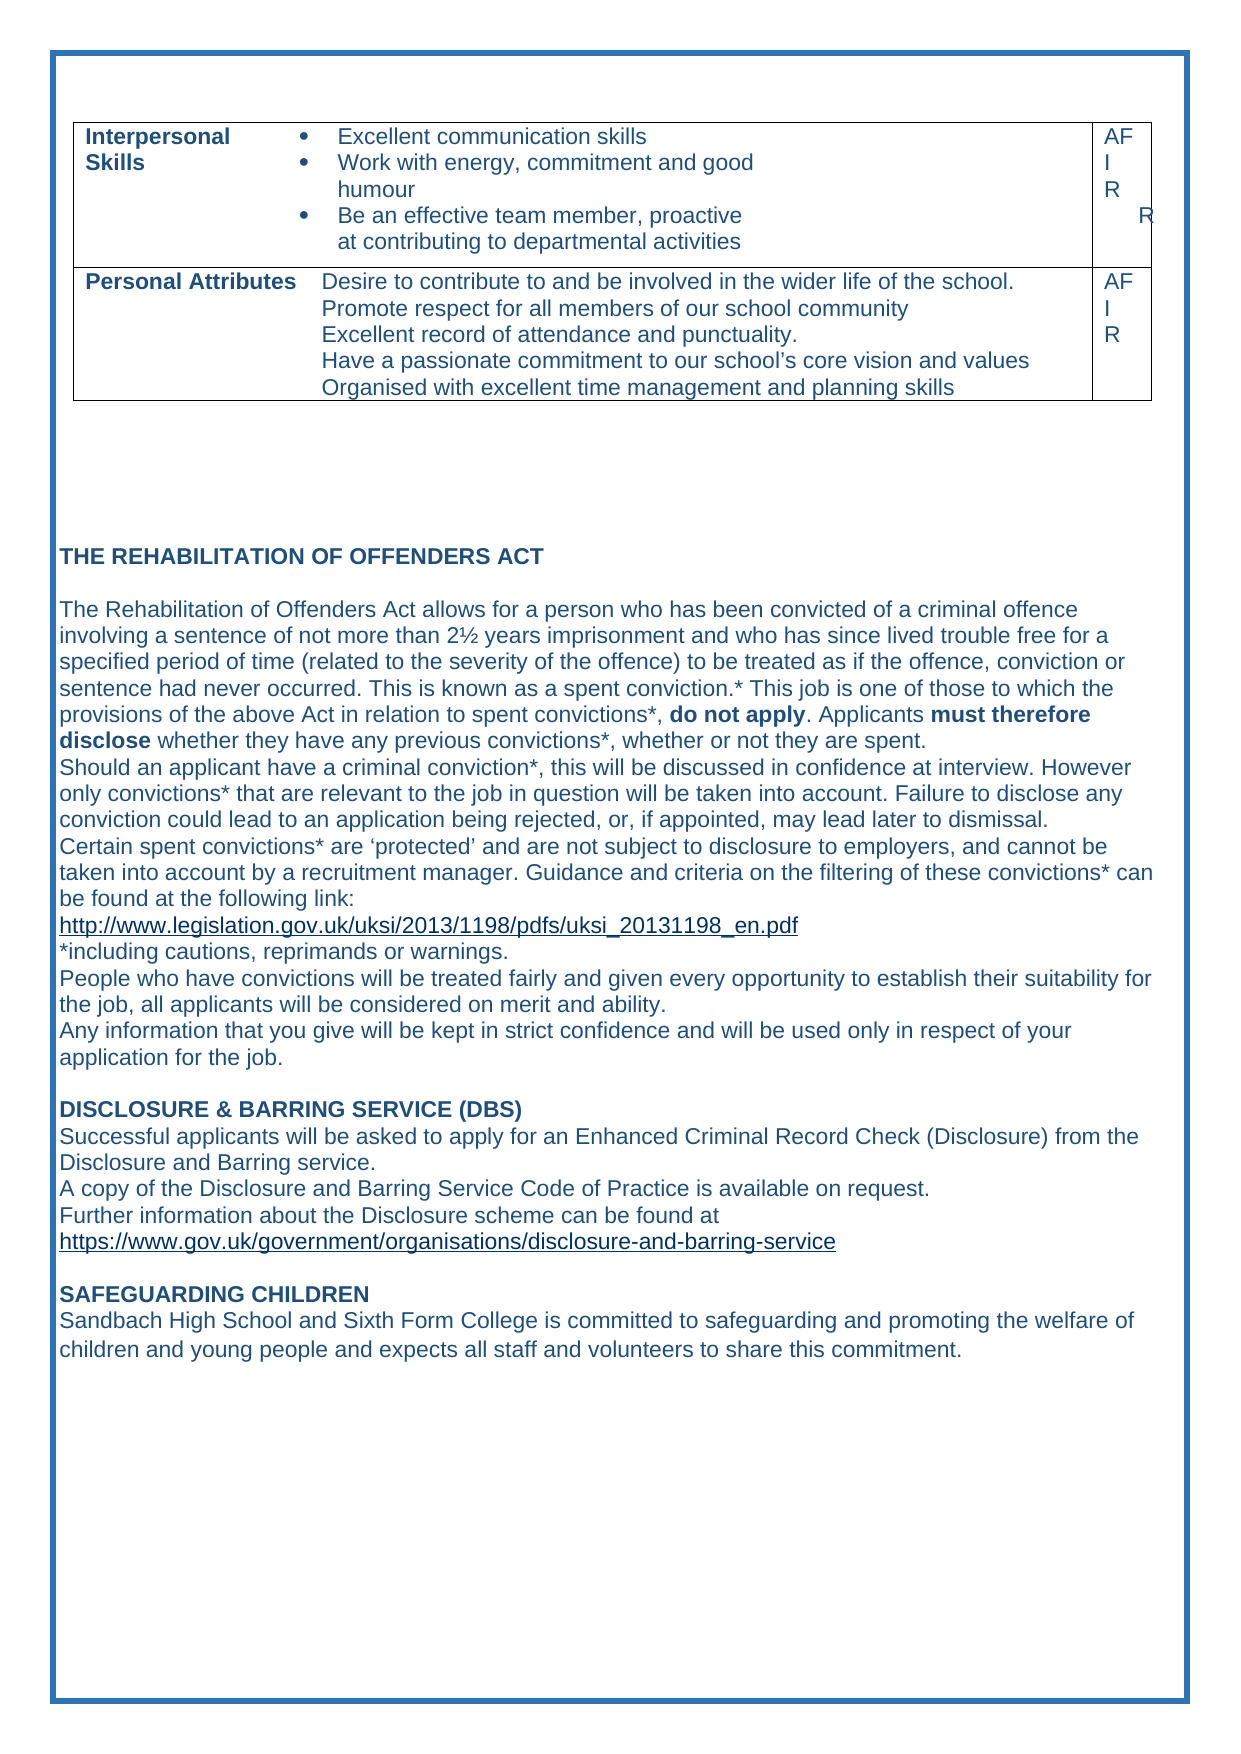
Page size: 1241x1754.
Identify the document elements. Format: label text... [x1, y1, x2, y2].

table_cell Desire to contribute to and be involved in the wider life of the school. Promote respect for all members of our school community Excellent record of attendance and punctuality. Have a passionate commitment to our school’s core vision and values Organised with excellent time management and planning skills [310, 268, 1092, 400]
text People who have convictions will be treated fairly and given every opportunity to establish their suitability for the job, all applicants will be considered on merit and ability. [59, 964, 1169, 1017]
text Sandbach High School and Sixth Form College is committed to safeguarding and promoting the welfare of children and young people and expects all staff and volunteers to share this commitment. [59, 1307, 1169, 1362]
table_cell Interpersonal Skills [74, 123, 251, 267]
text A copy of the Disclosure and Barring Service Code of Practice is available on request. [59, 1175, 1169, 1202]
table_cell Personal Attributes [74, 268, 310, 400]
table_cell Excellent communication skills Work with energy, commitment and good humour Be an effective team member, proactive at contributing to departmental activities [251, 123, 768, 267]
text Certain spent convictions* are ‘protected’ and are not subject to disclosure to employers, and cannot be taken into account by a recruitment manager. Guidance and criteria on the filtering of these convictions* can be found at the following link: [59, 833, 1169, 912]
text *including cautions, reprimands or warnings. [59, 938, 1169, 964]
text Should an applicant have a criminal conviction*, this will be discussed in confidence at interview. However only convictions* that are relevant to the job in question will be taken into account. Failure to disclose any conviction could lead to an application being rejected, or, if appointed, may lead later to dismissal. [59, 754, 1169, 833]
table_cell AF I R R [1093, 123, 1151, 267]
table_cell [768, 123, 1092, 267]
text Successful applicants will be asked to apply for an Enhanced Criminal Record Check (Disclosure) from the Disclosure and Barring service. [59, 1123, 1169, 1175]
text Further information about the Disclosure scheme can be found at https://www.gov.uk/government/organisations/disclosure-and-barring-service [59, 1202, 1169, 1254]
text SAFEGUARDING CHILDREN [59, 1281, 1169, 1307]
text THE REHABILITATION OF OFFENDERS ACT [59, 543, 1169, 569]
text The Rehabilitation of Offenders Act allows for a person who has been convicted of a criminal offence involving a sentence of not more than 2½ years imprisonment and who has since lived trouble free for a specified period of time (related to the severity of the offence) to be treated as if the offence, conviction or sentence had never occurred. This is known as a spent conviction.* This job is one of those to which the provisions of the above Act in relation to spent convictions*, do not apply. Applicants must therefore disclose whether they have any previous convictions*, whether or not they are spent. [59, 596, 1169, 754]
text http://www.legislation.gov.uk/uksi/2013/1198/pdfs/uksi_20131198_en.pdf [59, 912, 1169, 938]
table_cell AF I R [1093, 268, 1151, 400]
text DISCLOSURE & BARRING SERVICE (DBS) [59, 1096, 1169, 1123]
text Any information that you give will be kept in strict confidence and will be used only in respect of your application for the job. [59, 1017, 1169, 1070]
